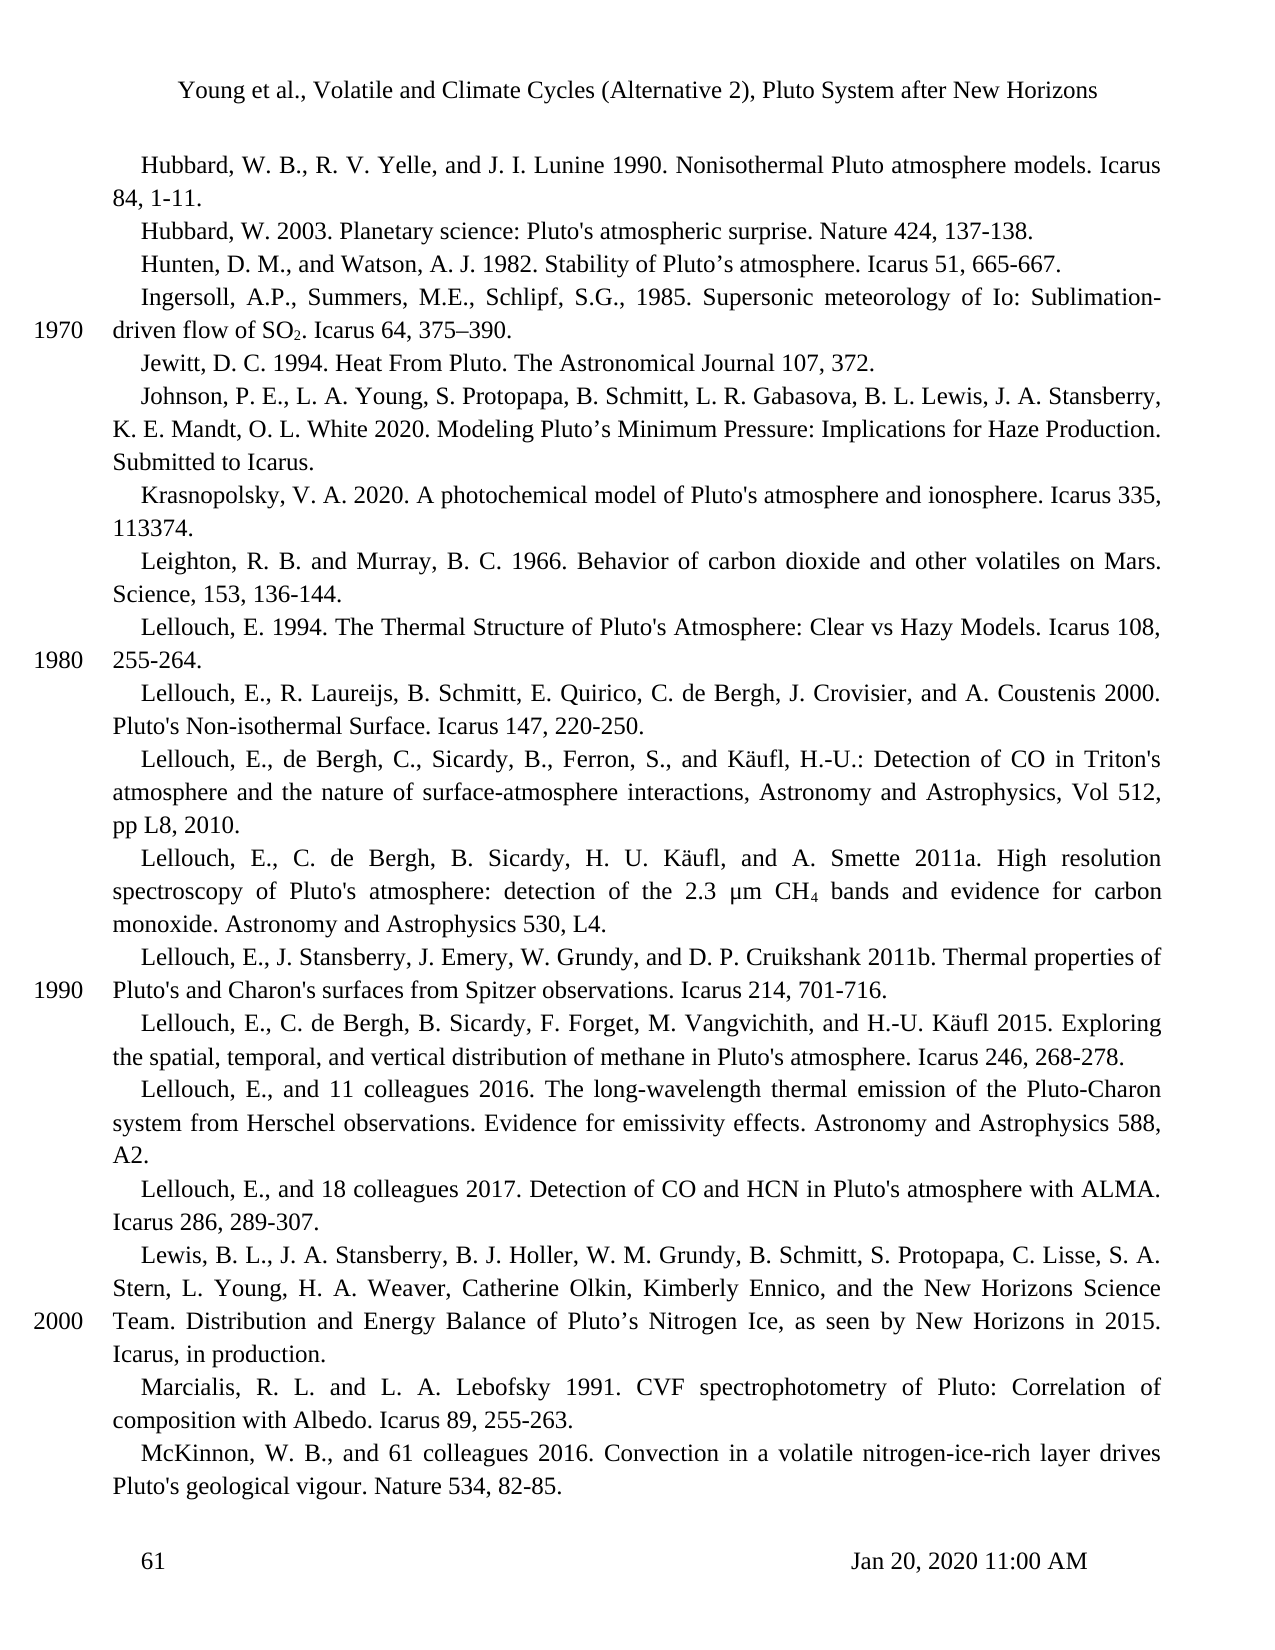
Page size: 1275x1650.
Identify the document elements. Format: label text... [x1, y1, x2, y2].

text Lellouch, E., de Bergh, C., Sicardy, B., Ferron, S., and Käufl, H.-U.: Detection of CO in Triton's atmosphere and the nature of surface-atmosphere interactions, Astronomy and Astrophysics, Vol 512, pp L8, 2010. [112, 744, 1162, 839]
text Krasnopolsky, V. A. 2020. A photochemical model of Pluto's atmosphere and ionosphere. Icarus 335, 113374. [112, 480, 1162, 542]
text Ingersoll, A.P., Summers, M.E., Schlipf, S.G., 1985. Supersonic meteorology of Io: Sublimation-driven flow of SO2. Icarus 64, 375–390. [112, 282, 1162, 344]
text Lellouch, E. 1994. The Thermal Structure of Pluto's Atmosphere: Clear vs Hazy Models. Icarus 108, 255-264. [112, 612, 1162, 674]
text Hunten, D. M., and Watson, A. J. 1982. Stability of Pluto’s atmosphere. Icarus 51, 665-667. [112, 249, 1162, 278]
text Lellouch, E., J. Stansberry, J. Emery, W. Grundy, and D. P. Cruikshank 2011b. Thermal properties of Pluto's and Charon's surfaces from Spitzer observations. Icarus 214, 701-716. [112, 942, 1162, 1004]
text Jewitt, D. C. 1994. Heat From Pluto. The Astronomical Journal 107, 372. [112, 348, 1162, 377]
text Lewis, B. L., J. A. Stansberry, B. J. Holler, W. M. Grundy, B. Schmitt, S. Protopapa, C. Lisse, S. A. Stern, L. Young, H. A. Weaver, Catherine Olkin, Kimberly Ennico, and the New Horizons Science Team. Distribution and Energy Balance of Pluto’s Nitrogen Ice, as seen by New Horizons in 2015. Icarus, in production. [112, 1240, 1162, 1367]
text Lellouch, E., and 11 colleagues 2016. The long-wavelength thermal emission of the Pluto-Charon system from Herschel observations. Evidence for emissivity effects. Astronomy and Astrophysics 588, A2. [112, 1074, 1162, 1169]
text Lellouch, E., C. de Bergh, B. Sicardy, F. Forget, M. Vangvichith, and H.-U. Käufl 2015. Exploring the spatial, temporal, and vertical distribution of methane in Pluto's atmosphere. Icarus 246, 268-278. [112, 1008, 1162, 1070]
text McKinnon, W. B., and 61 colleagues 2016. Convection in a volatile nitrogen-ice-rich layer drives Pluto's geological vigour. Nature 534, 82-85. [112, 1438, 1162, 1499]
text Lellouch, E., C. de Bergh, B. Sicardy, H. U. Käufl, and A. Smette 2011a. High resolution spectroscopy of Pluto's atmosphere: detection of the 2.3 μm CH4 bands and evidence for carbon monoxide. Astronomy and Astrophysics 530, L4. [112, 843, 1162, 938]
text Hubbard, W. B., R. V. Yelle, and J. I. Lunine 1990. Nonisothermal Pluto atmosphere models. Icarus 84, 1-11. [112, 150, 1162, 212]
text Johnson, P. E., L. A. Young, S. Protopapa, B. Schmitt, L. R. Gabasova, B. L. Lewis, J. A. Stansberry, K. E. Mandt, O. L. White 2020. Modeling Pluto’s Minimum Pressure: Implications for Haze Production. Submitted to Icarus. [112, 381, 1162, 476]
text Leighton, R. B. and Murray, B. C. 1966. Behavior of carbon dioxide and other volatiles on Mars. Science, 153, 136-144. [112, 546, 1162, 608]
text Hubbard, W. 2003. Planetary science: Pluto's atmospheric surprise. Nature 424, 137-138. [112, 216, 1162, 245]
text Lellouch, E., R. Laureijs, B. Schmitt, E. Quirico, C. de Bergh, J. Crovisier, and A. Coustenis 2000. Pluto's Non-isothermal Surface. Icarus 147, 220-250. [112, 678, 1162, 740]
text Lellouch, E., and 18 colleagues 2017. Detection of CO and HCN in Pluto's atmosphere with ALMA. Icarus 286, 289-307. [112, 1174, 1162, 1235]
text Marcialis, R. L. and L. A. Lebofsky 1991. CVF spectrophotometry of Pluto: Correlation of composition with Albedo. Icarus 89, 255-263. [112, 1372, 1162, 1433]
